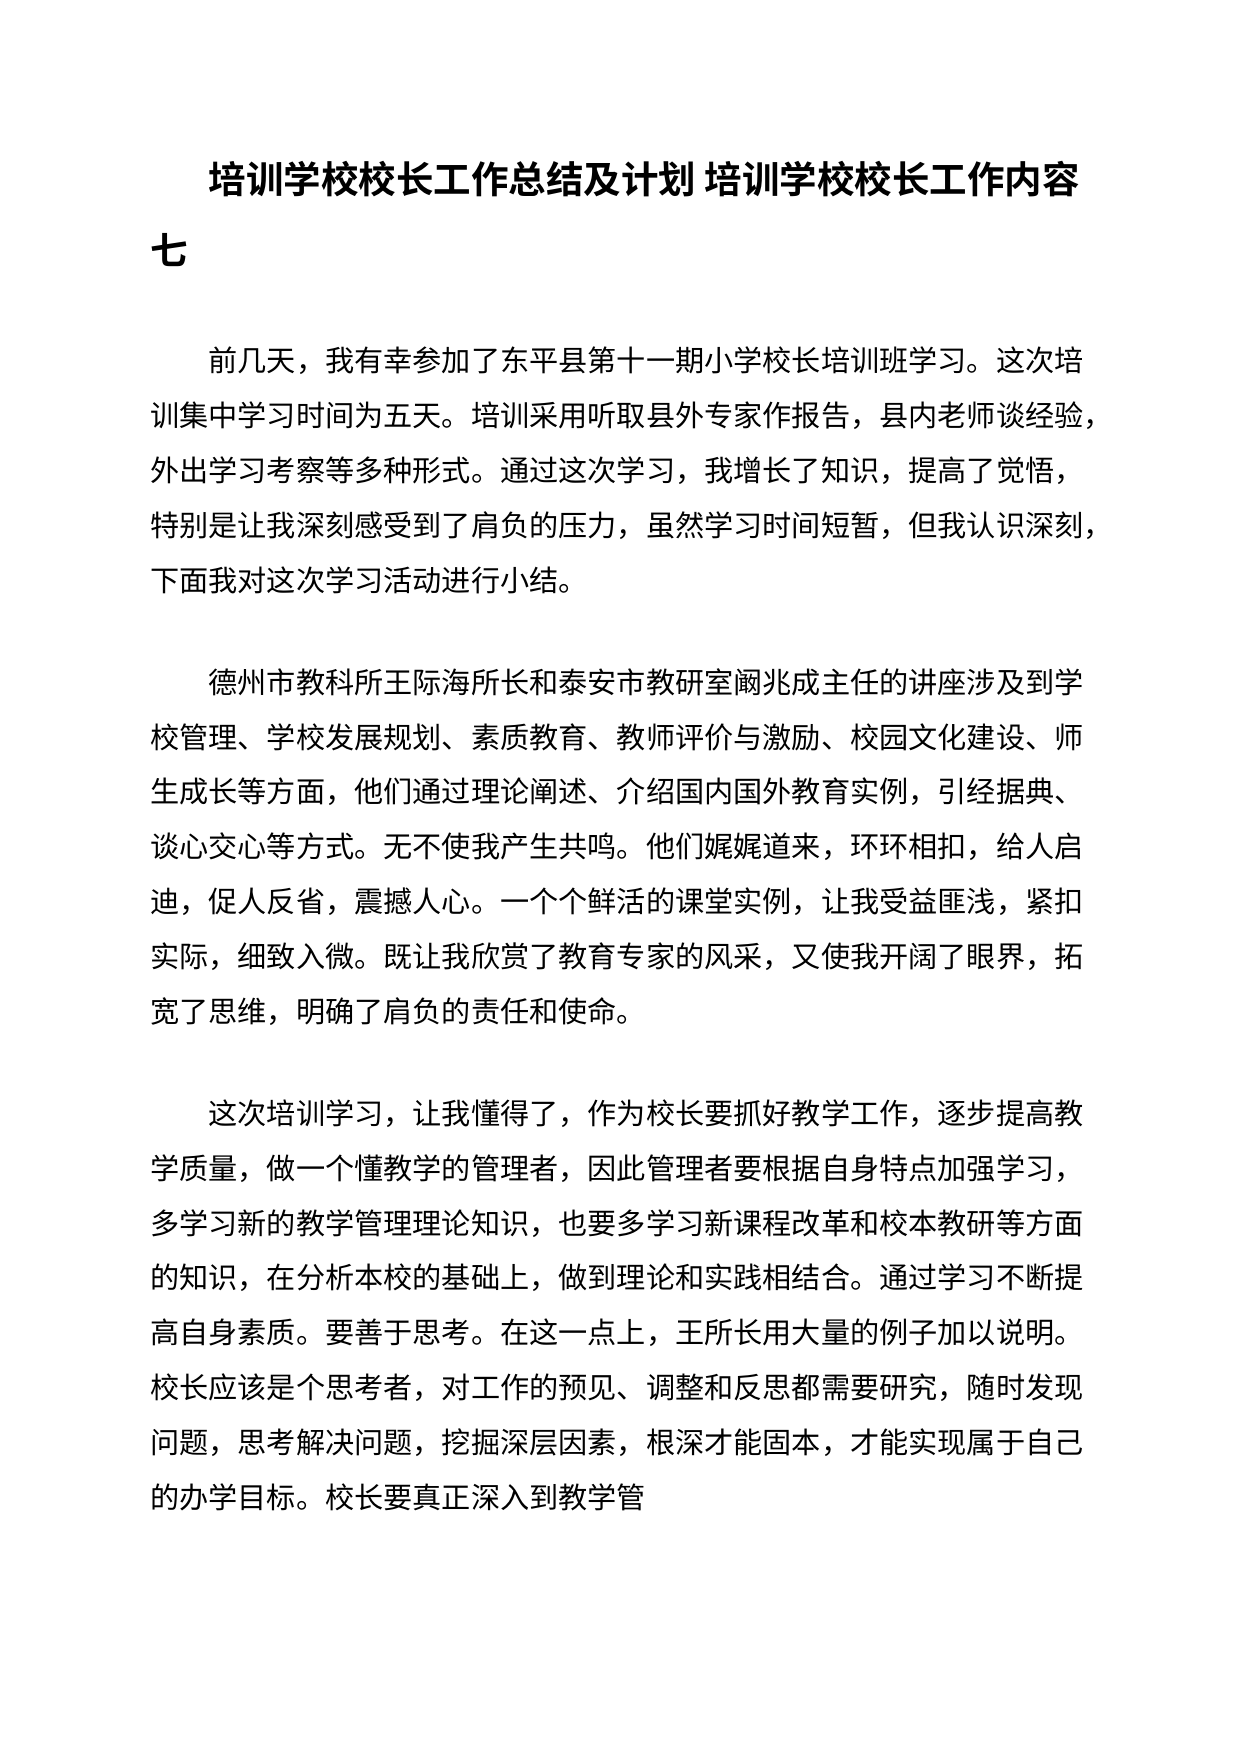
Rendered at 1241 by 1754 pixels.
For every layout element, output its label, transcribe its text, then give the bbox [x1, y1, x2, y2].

text 培训学校校长工作总结及计划 培训学校校长工作内容七 [150, 150, 1090, 275]
text 这次培训学习，让我懂得了，作为校长要抓好教学工作，逐步提高教学质量，做一个懂教学的管理者，因此管理者要根据自身特点加强学习，多学习新的教学管理理论知识，也要多学习新课程改革和校本教研等方面的知识，在分析本校的基础上，做到理论和实践相结合。通过学习不断提高自身素质。要善于思考。在这一点上，王所长用大量的例子加以说明。校长应该是个思考者，对工作的预见、调整和反思都需要研究，随时发现问题，思考解决问题，挖掘深层因素，根深才能固本，才能实现属于自己的办学目标。校长要真正深入到教学管 [150, 1090, 1090, 1517]
text 德州市教科所王际海所长和泰安市教研室阚兆成主任的讲座涉及到学校管理、学校发展规划、素质教育、教师评价与激励、校园文化建设、师生成长等方面，他们通过理论阐述、介绍国内国外教育实例，引经据典、谈心交心等方式。无不使我产生共鸣。他们娓娓道来，环环相扣，给人启迪，促人反省，震撼人心。一个个鲜活的课堂实例，让我受益匪浅，紧扣实际，细致入微。既让我欣赏了教育专家的风采，又使我开阔了眼界，拓宽了思维，明确了肩负的责任和使命。 [150, 659, 1090, 1031]
text 前几天，我有幸参加了东平县第十一期小学校长培训班学习。这次培训集中学习时间为五天。培训采用听取县外专家作报告，县内老师谈经验，外出学习考察等多种形式。通过这次学习，我增长了知识，提高了觉悟，特别是让我深刻感受到了肩负的压力，虽然学习时间短暂，但我认识深刻，下面我对这次学习活动进行小结。 [150, 338, 1090, 600]
